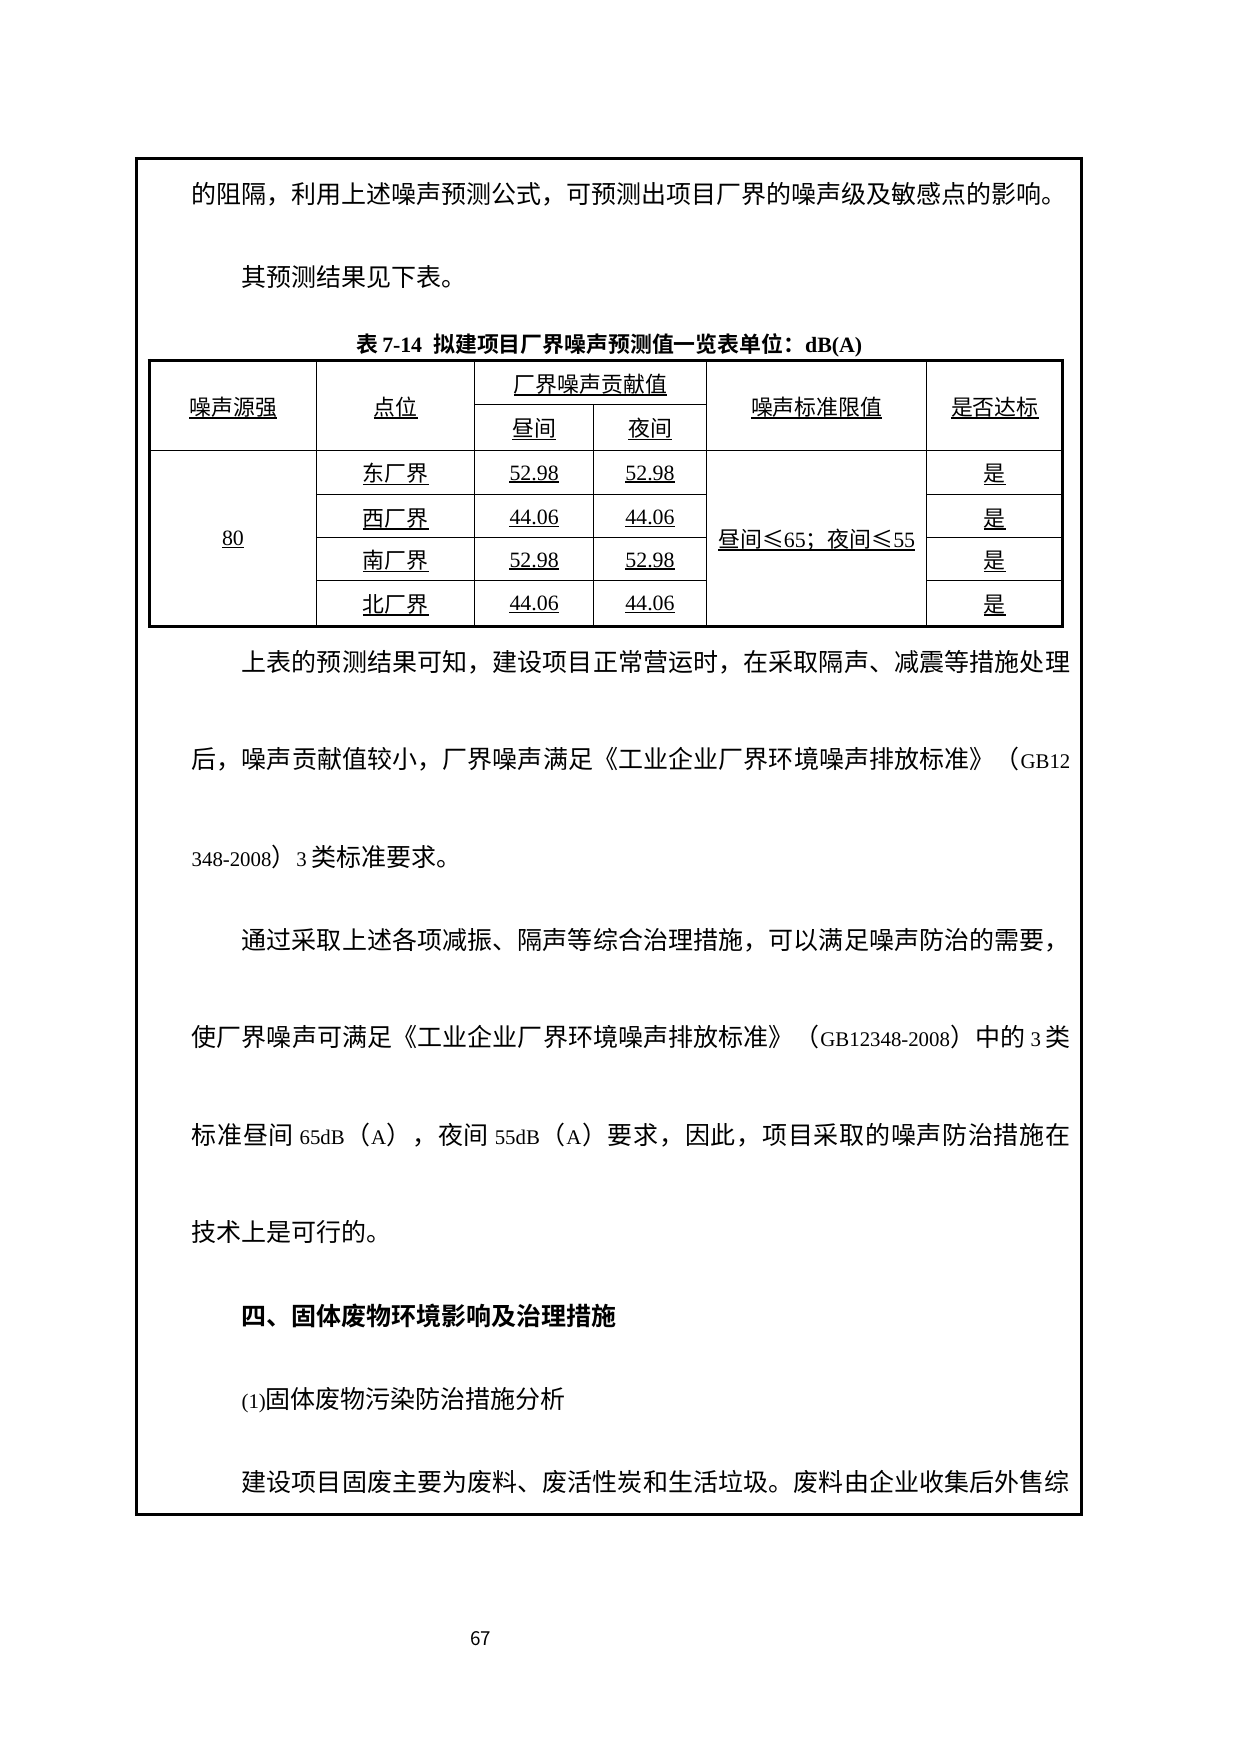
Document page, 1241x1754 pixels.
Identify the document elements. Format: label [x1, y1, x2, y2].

table_header [138, 160, 1080, 1513]
